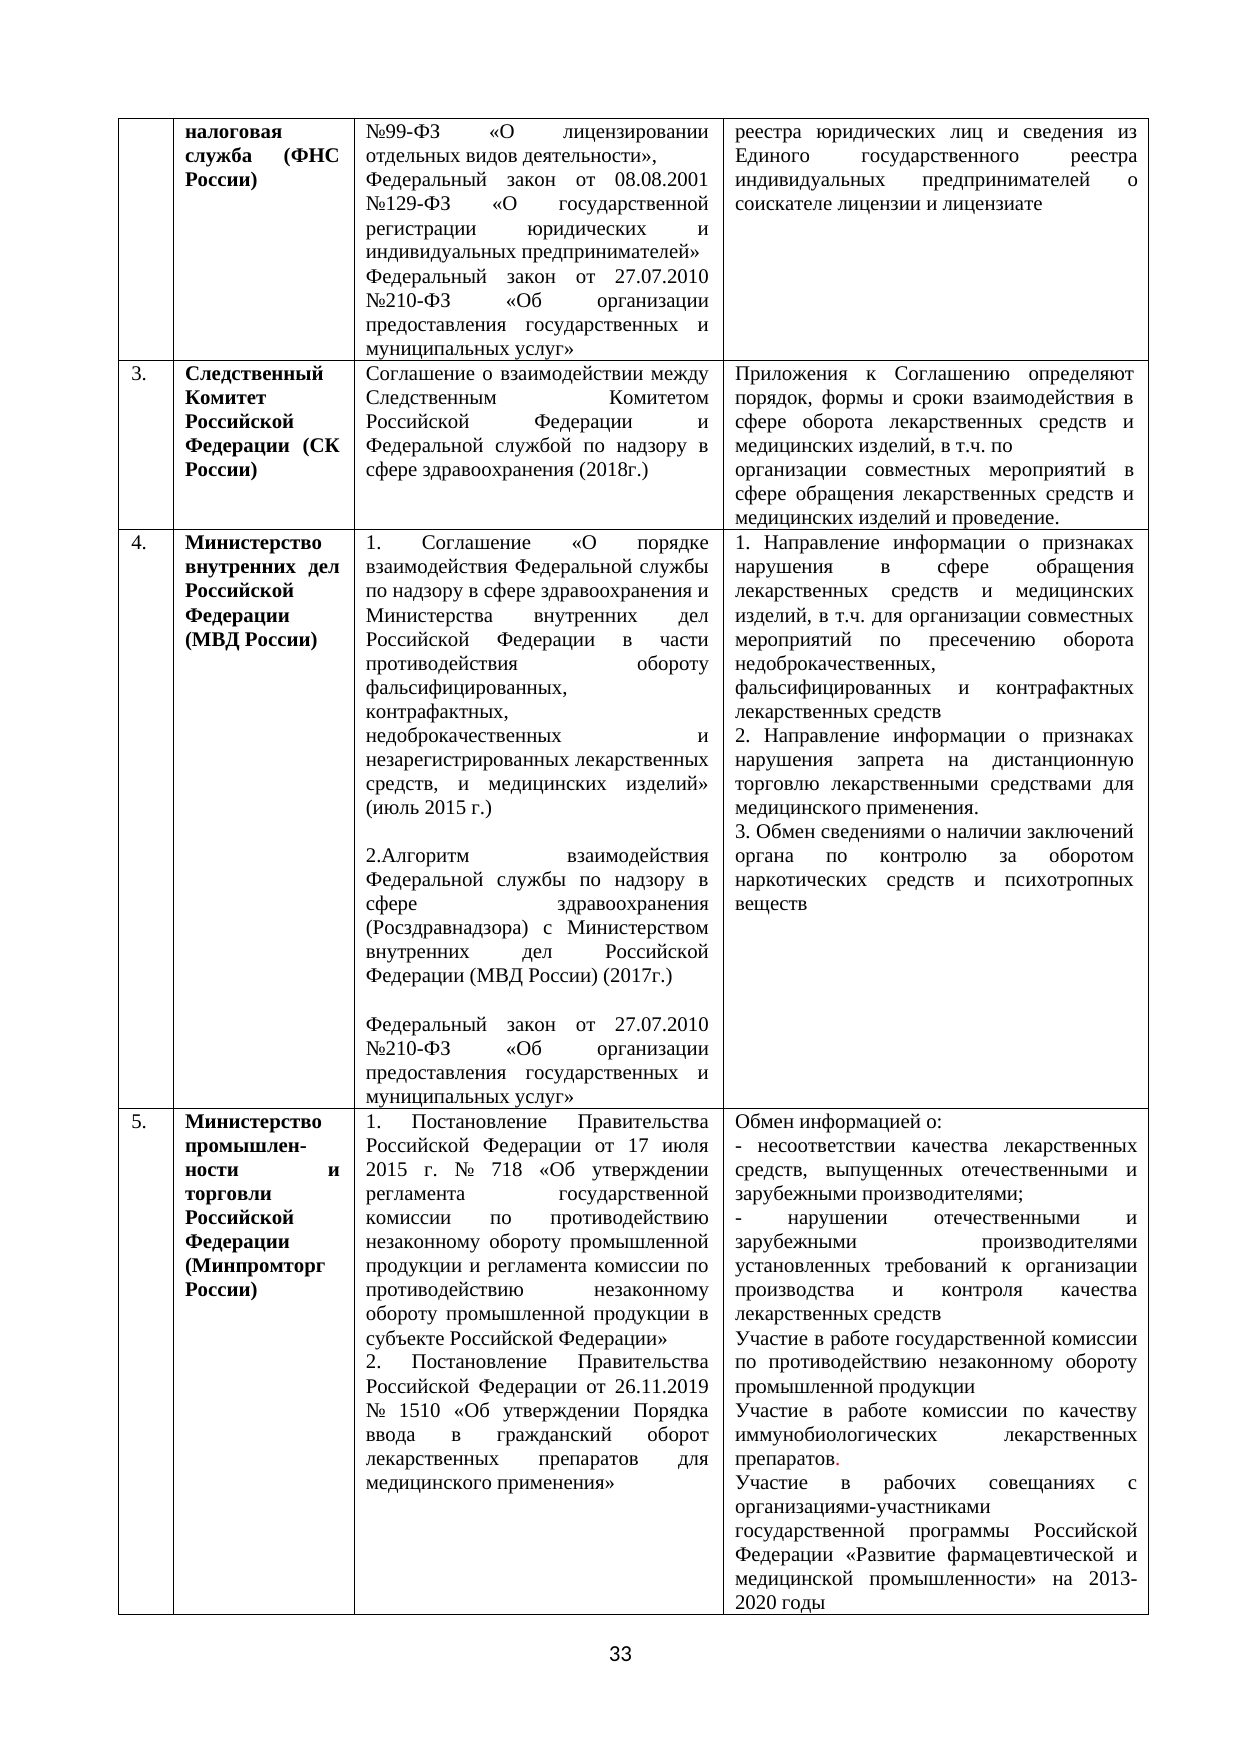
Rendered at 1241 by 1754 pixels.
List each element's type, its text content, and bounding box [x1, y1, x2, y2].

table_cell [119, 361, 173, 529]
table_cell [174, 119, 354, 360]
table_cell 1. Направление информации о признаках нарушения в сфере обращения лекарственных средств и медицинских изделий, в т.ч. для организации совместных мероприятий по пресечению оборота недоброкачественных, фальсифицированных и контрафактных лекарственных средств 2. Направление информации о признаках нарушения запрета на дистанционную торговлю лекарственными средствами для медицинского применения. 3. Обмен сведениями о наличии заключений органа по контролю за оборотом наркотических средств и психотропных веществ [724, 530, 1148, 1108]
table_cell Следственный Комитет Российской Федерации (СК России) [174, 361, 354, 529]
table_cell Министерство промышлен-ности и торговли Российской Федерации (Минпромторг России) [174, 1109, 354, 1614]
table_cell [119, 530, 173, 1108]
table_cell Министерство внутренних дел Российской Федерации (МВД России) [174, 530, 354, 1108]
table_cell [724, 119, 1148, 360]
table_cell Соглашение о взаимодействии между Следственным Комитетом Российской Федерации и Федеральной службой по надзору в сфере здравоохранения (2018г.) [355, 361, 723, 529]
table_cell [119, 1109, 173, 1614]
table_cell 1. Соглашение «О порядке взаимодействия Федеральной службы по надзору в сфере здравоохранения и Министерства внутренних дел Российской Федерации в части противодействия обороту фальсифицированных, контрафактных, недоброкачественных и незарегистрированных лекарственных средств, и медицинских изделий» (июль 2015 г.) 2.Алгоритм взаимодействия Федеральной службы по надзору в сфере здравоохранения (Росздравнадзора) с Министерством внутренних дел Российской Федерации (МВД России) (2017г.) Федеральный закон от 27.07.2010 №210-ФЗ «Об организации предоставления государственных и муниципальных услуг» [355, 530, 723, 1108]
table_cell Обмен информацией о: - несоответствии качества лекарственных средств, выпущенных отечественными и зарубежными производителями; - нарушении отечественными и зарубежными производителями установленных требований к организации производства и контроля качества лекарственных средств Участие в работе государственной комиссии по противодействию незаконному обороту промышленной продукции Участие в работе комиссии по качеству иммунобиологических лекарственных препаратов. Участие в рабочих совещаниях с организациями-участниками государственной программы Российской Федерации «Развитие фармацевтической и медицинской промышленности» на 2013-2020 годы [724, 1109, 1148, 1614]
table_cell Приложения к Соглашению определяют порядок, формы и сроки взаимодействия в сфере оборота лекарственных средств и медицинских изделий, в т.ч. по организации совместных мероприятий в сфере обращения лекарственных средств и медицинских изделий и проведение. [724, 361, 1148, 529]
table_cell 1. Постановление Правительства Российской Федерации от 17 июля 2015 г. № 718 «Об утверждении регламента государственной комиссии по противодействию незаконному обороту промышленной продукции и регламента комиссии по противодействию незаконному обороту промышленной продукции в субъекте Российской Федерации» 2. Постановление Правительства Российской Федерации от 26.11.2019 № 1510 «Об утверждении Порядка ввода в гражданский оборот лекарственных препаратов для медицинского применения» [355, 1109, 723, 1614]
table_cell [355, 119, 723, 360]
table_cell [119, 119, 173, 360]
